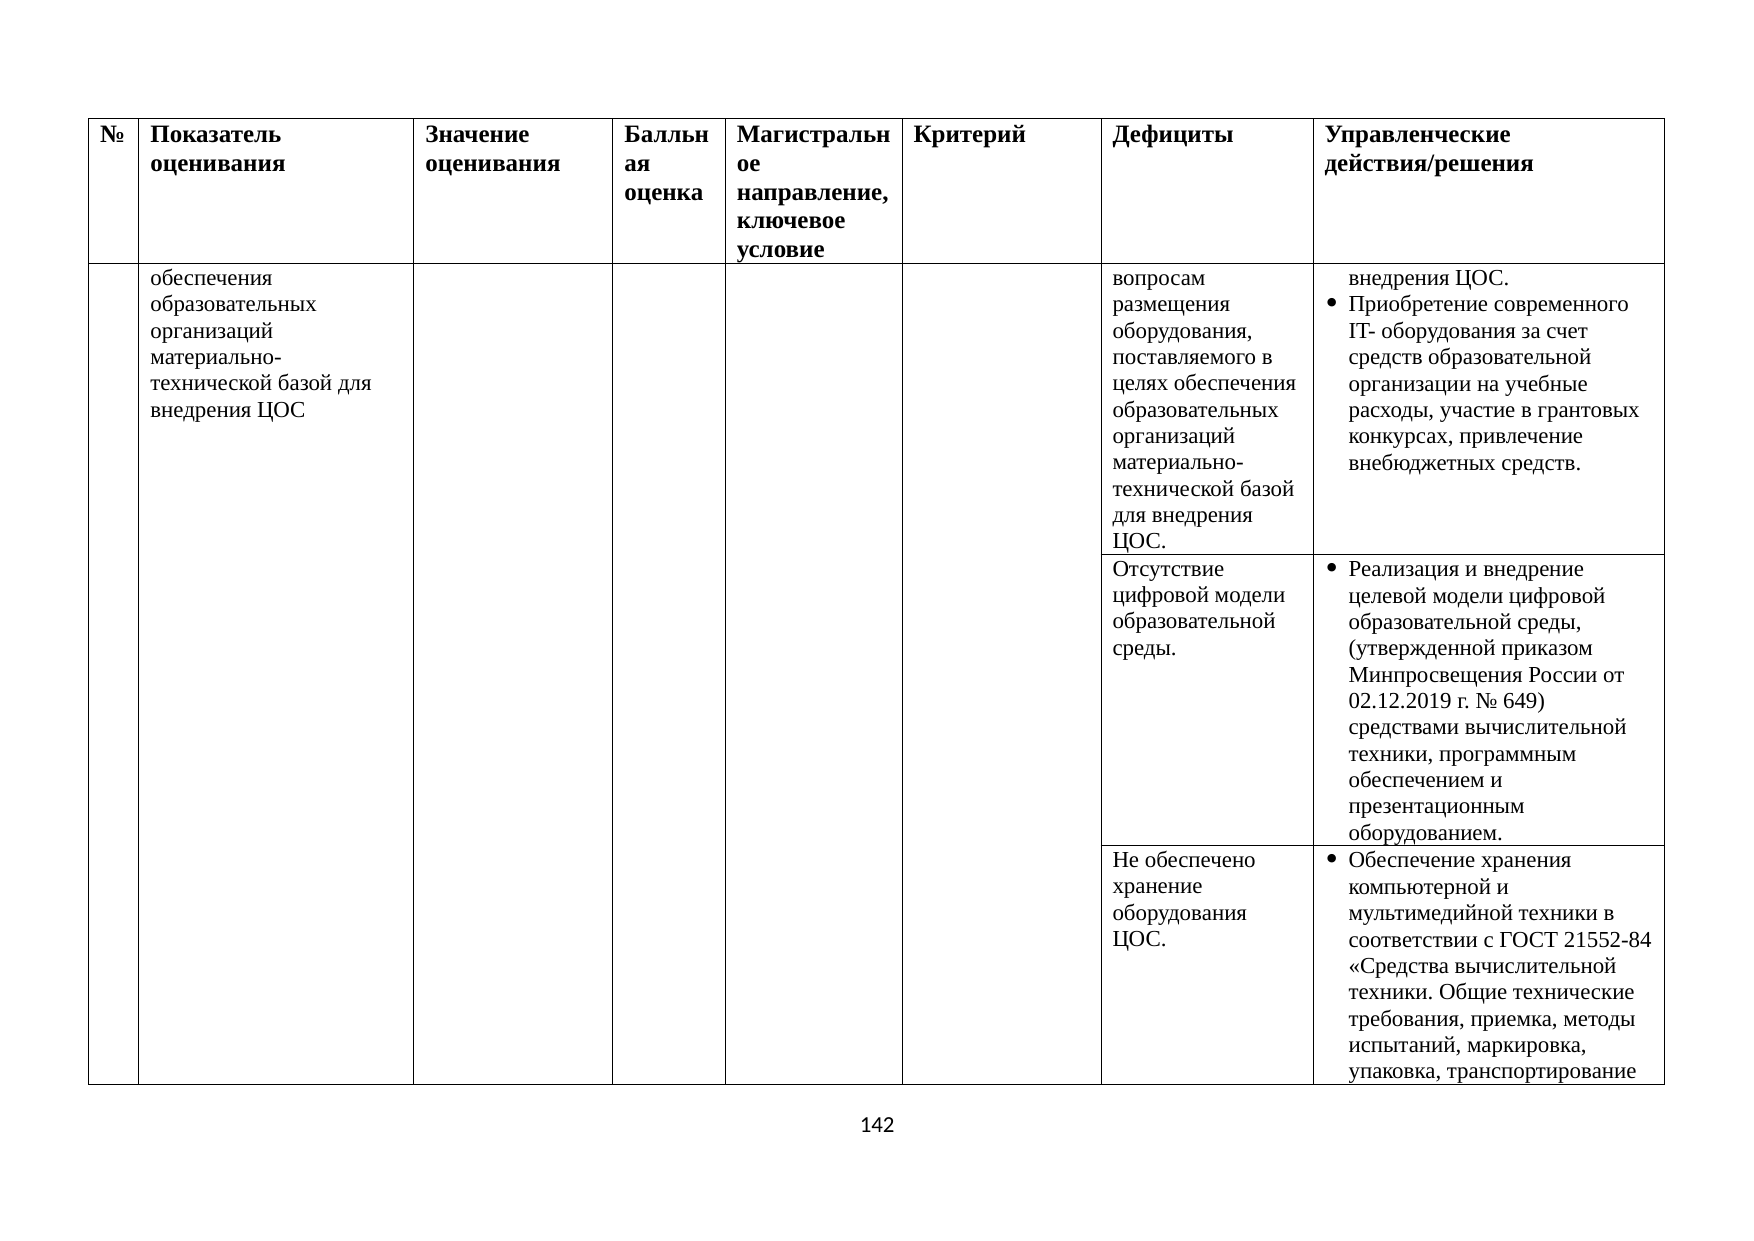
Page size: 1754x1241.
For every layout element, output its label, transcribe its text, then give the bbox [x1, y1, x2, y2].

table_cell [1314, 846, 1664, 1084]
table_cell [1102, 846, 1313, 1084]
table_header Дефициты [1102, 119, 1313, 263]
table_cell Отсутствие цифровой модели образовательной среды. [1102, 555, 1313, 845]
table_header Критерий [903, 119, 1101, 263]
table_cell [1102, 264, 1313, 554]
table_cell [1314, 264, 1664, 554]
table_header Балльная оценка [613, 119, 725, 263]
table_header Магистральное направление, ключевое условие [726, 119, 902, 263]
table_cell Реализация и внедрение целевой модели цифровой образовательной среды, (утвержденной приказом Минпросвещения России от 02.12.2019 г. № 649) средствами вычислительной техники, программным обеспечением и презентационным оборудованием. [1314, 555, 1664, 845]
table_header Управленческие действия/решения [1314, 119, 1664, 263]
table_header № [89, 119, 138, 263]
table_header Значение оценивания [414, 119, 612, 263]
table_header Показатель оценивания [139, 119, 413, 263]
